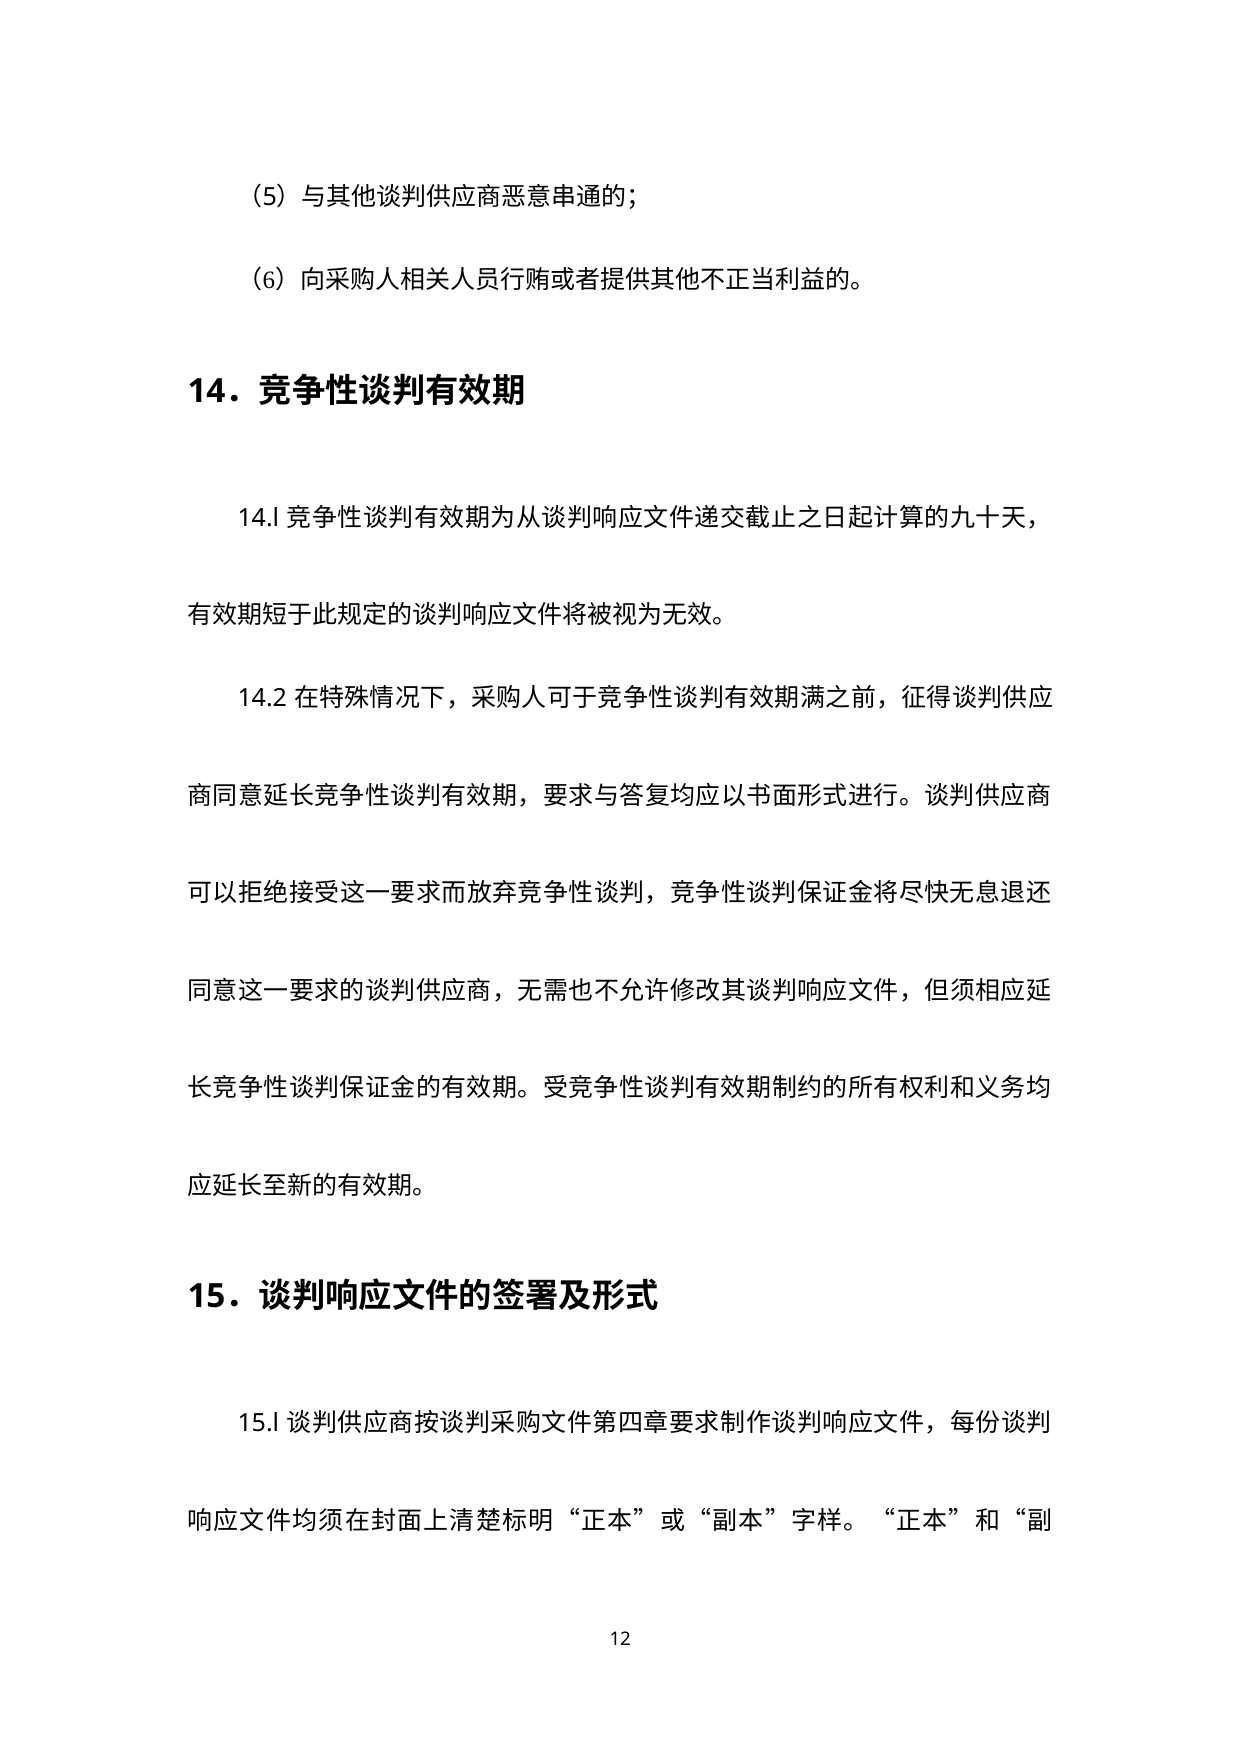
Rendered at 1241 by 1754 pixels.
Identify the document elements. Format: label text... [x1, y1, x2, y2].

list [187, 1388, 1053, 1551]
list （6）向采购人相关人员行贿或者提供其他不正当利益的。 [187, 245, 1053, 310]
list 14.2 在特殊情况下，采购人可于竞争性谈判有效期满之前，征得谈判供应商同意延长竞争性谈判有效期，要求与答复均应以书面形式进行。谈判供应商可以拒绝接受这一要求而放弃竞争性谈判，竞争性谈判保证金将尽快无息退还。同意这一要求的谈判供应商，无需也不允许修改其谈判响应文件，但须相应延长竞争性谈判保证金的有效期。受竞争性谈判有效期制约的所有权利和义务均应延长至新的有效期。 [187, 663, 1053, 1216]
list 14.l 竞争性谈判有效期为从谈判响应文件递交截止之日起计算的九十天，有效期短于此规定的谈判响应文件将被视为无效。 [187, 483, 1053, 645]
subtitle 15．谈判响应文件的签署及形式 [187, 1261, 1053, 1326]
text （5）与其他谈判供应商恶意串通的； [187, 162, 1053, 227]
subtitle 14．竞争性谈判有效期 [187, 355, 1053, 420]
